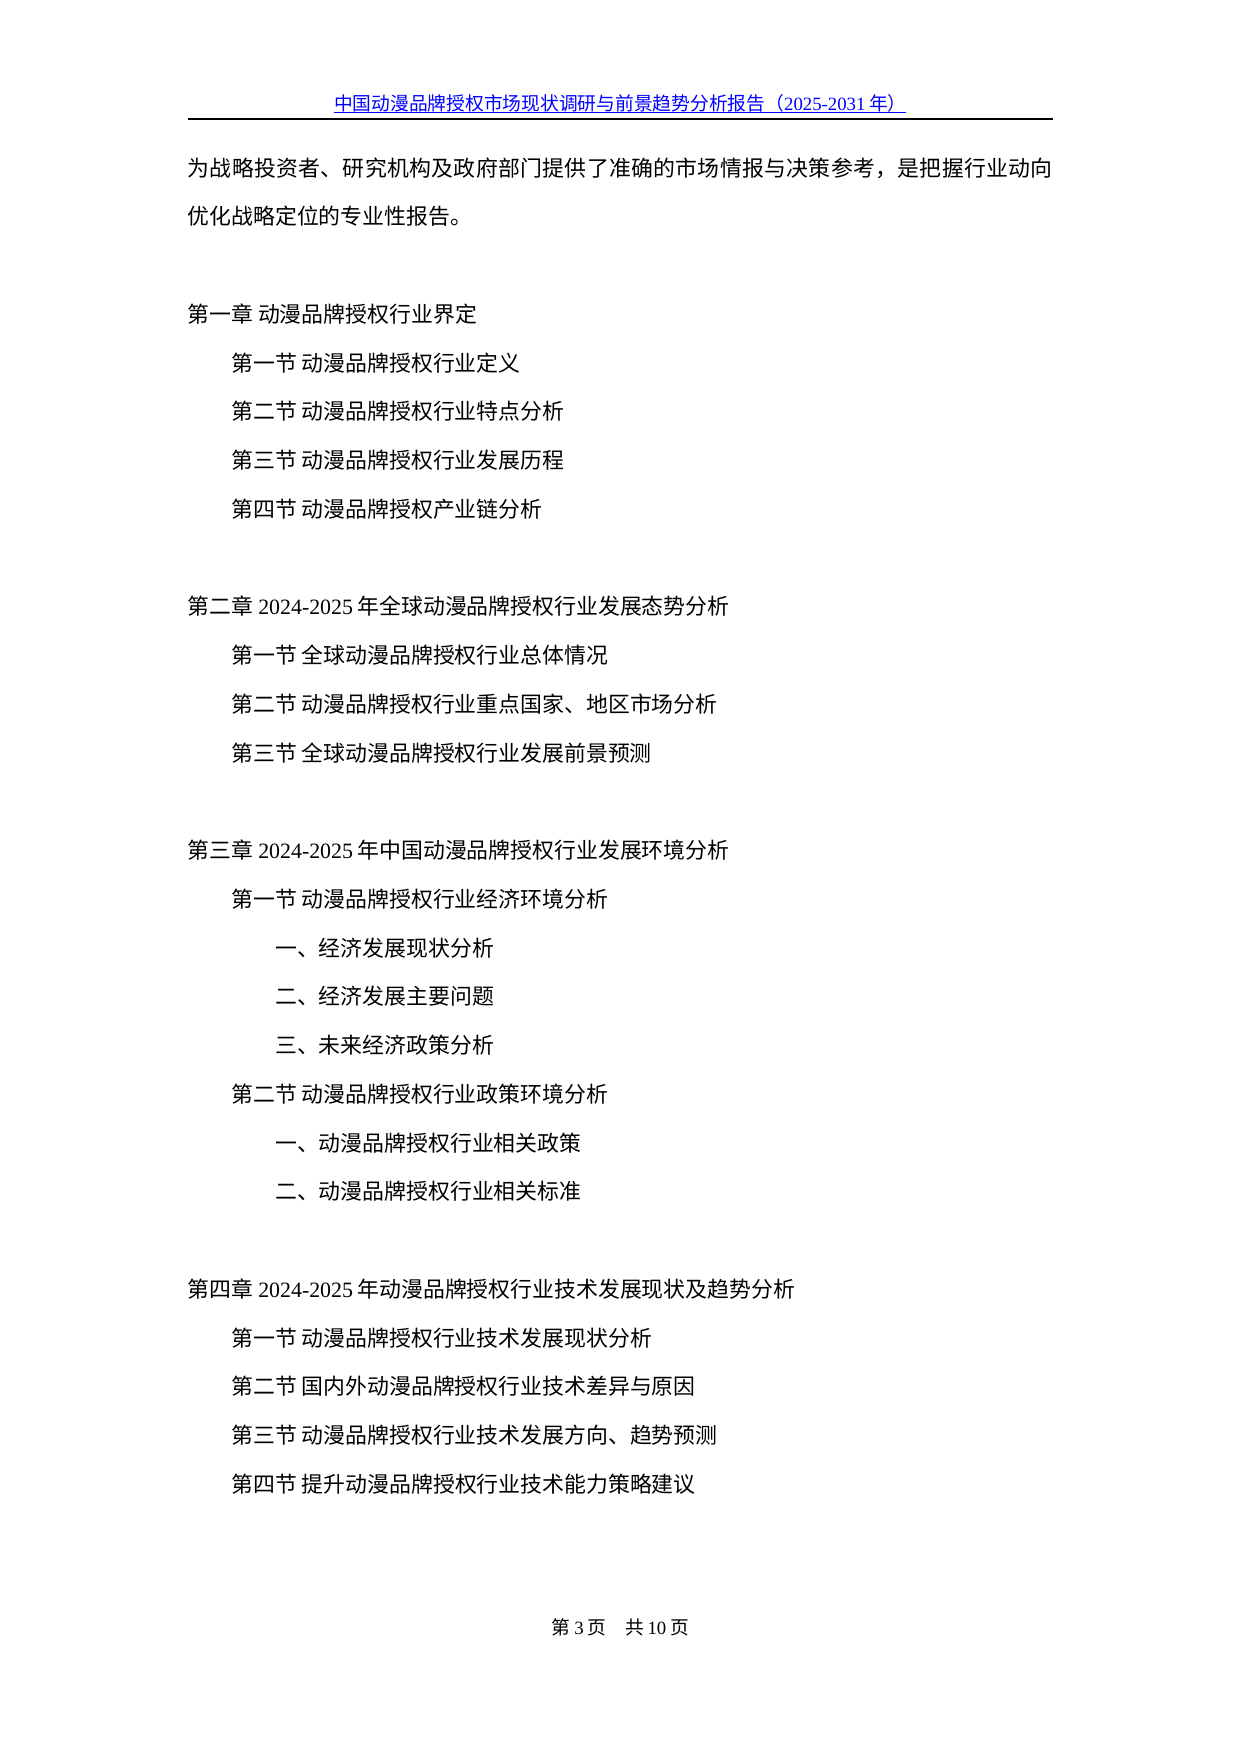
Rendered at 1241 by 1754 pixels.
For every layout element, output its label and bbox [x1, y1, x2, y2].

text [187, 150, 1053, 1499]
